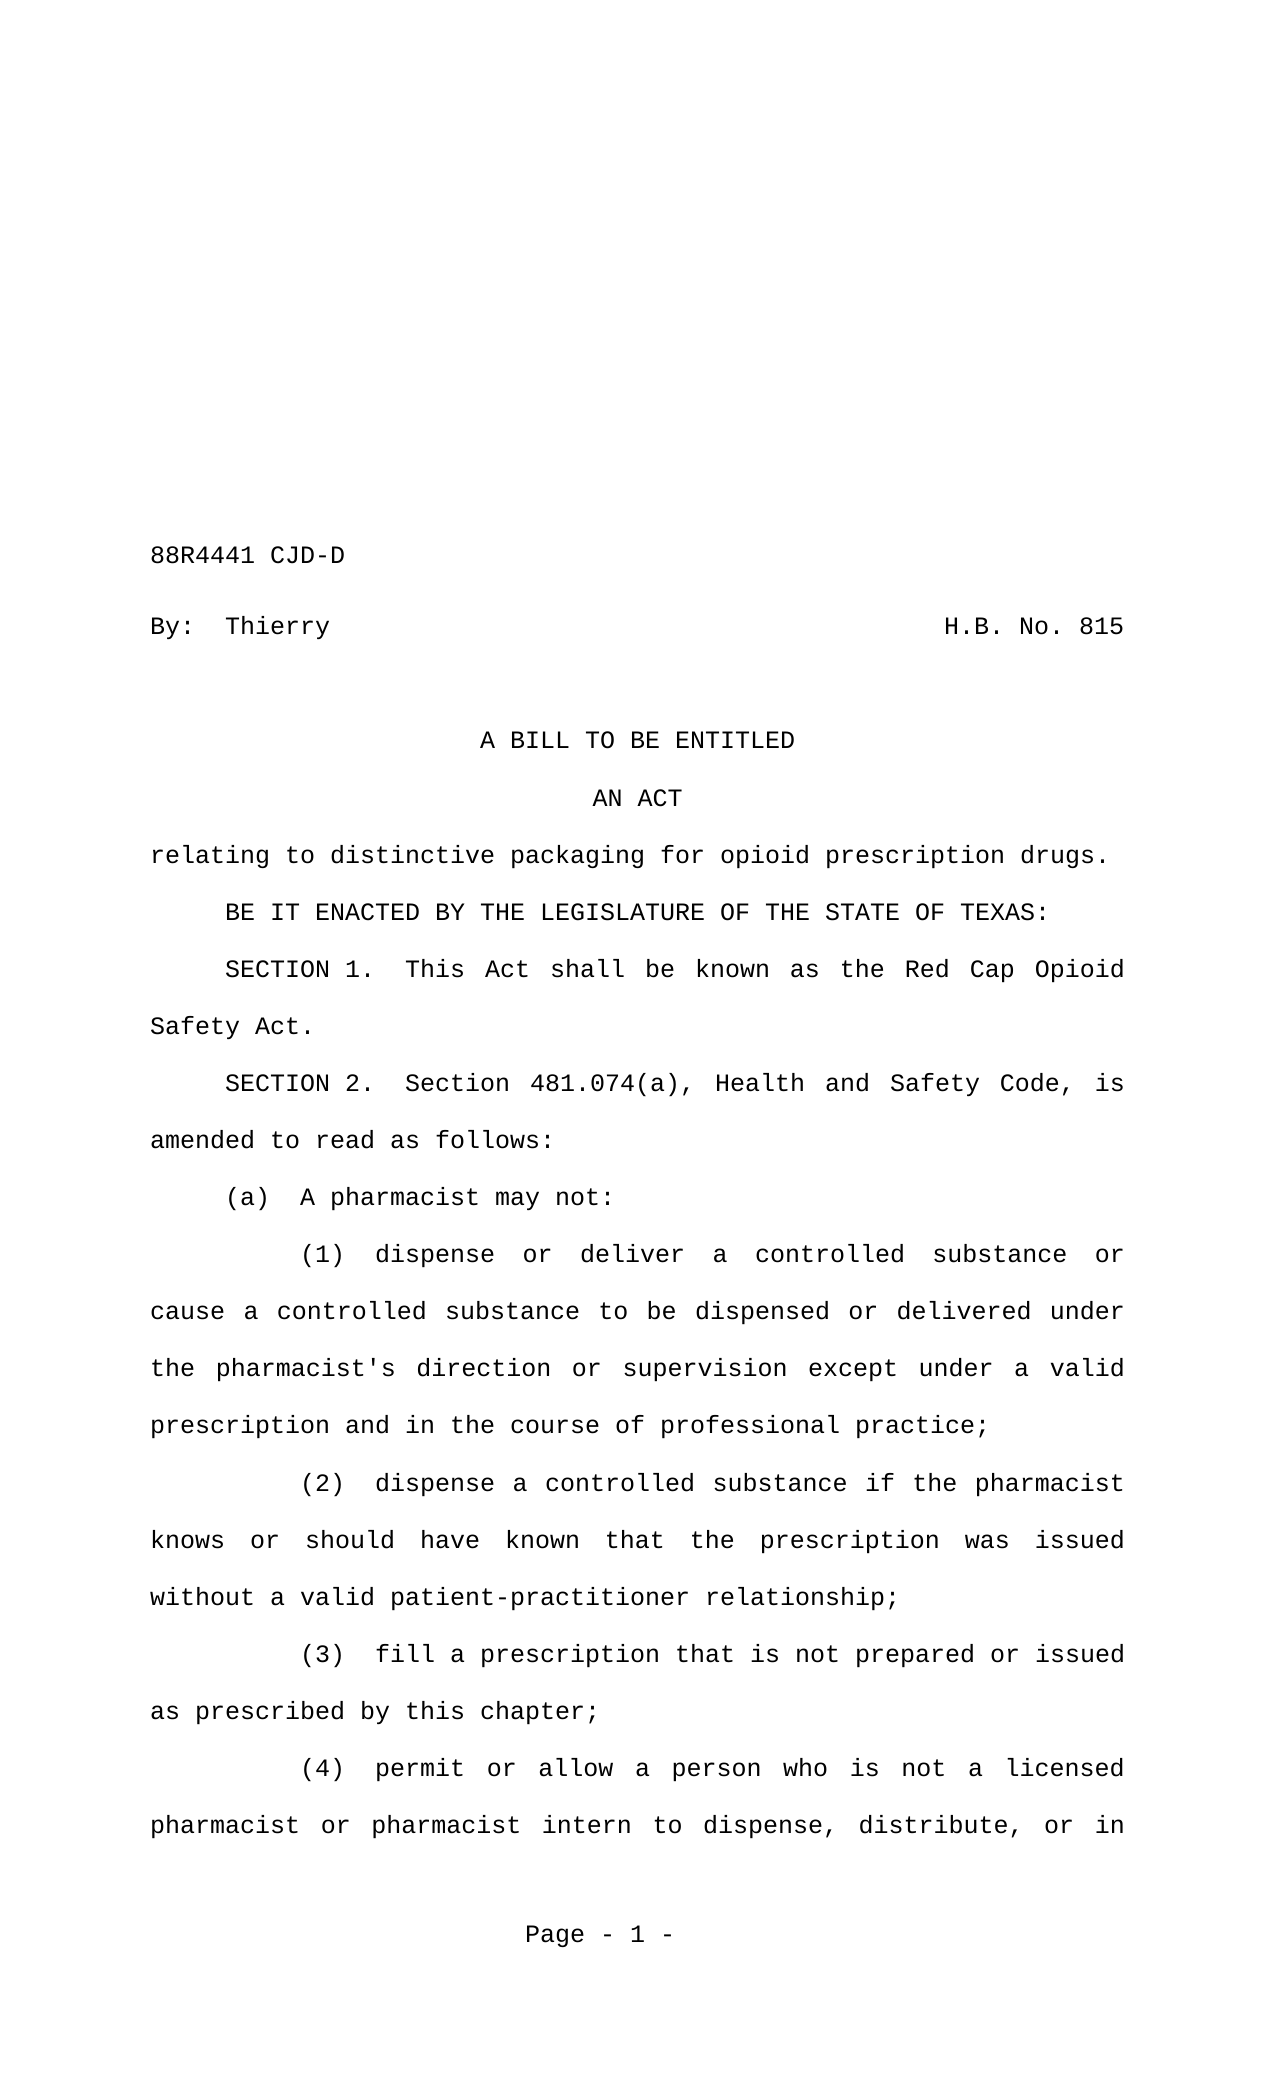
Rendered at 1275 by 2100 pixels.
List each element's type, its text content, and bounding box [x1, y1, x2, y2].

text SECTION 1. This Act shall be known as the Red Cap Opioid Safety Act. [150, 956, 1125, 1042]
text (2) dispense a controlled substance if the pharmacist knows or should have known that the prescription was issued without a valid patient-practitioner relationship; [150, 1470, 1125, 1613]
text relating to distinctive packaging for opioid prescription drugs. [150, 842, 1125, 871]
text BE IT ENACTED BY THE LEGISLATURE OF THE STATE OF TEXAS: [150, 899, 1125, 928]
text By: Thierry H.B. No. 815 [150, 614, 1125, 642]
text A BILL TO BE ENTITLED [150, 728, 1125, 756]
text AN ACT [150, 785, 1125, 813]
text (3) fill a prescription that is not prepared or issued as prescribed by this chapter; [150, 1641, 1125, 1727]
text SECTION 2. Section 481.074(a), Health and Safety Code, is amended to read as follows: [150, 1070, 1125, 1156]
text (a) A pharmacist may not: [150, 1184, 1125, 1213]
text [150, 1755, 1125, 1841]
text (1) dispense or deliver a controlled substance or cause a controlled substance to be dispensed or delivered under the pharmacist's direction or supervision except under a valid prescription and in the course of professional practice; [150, 1242, 1125, 1441]
text 88R4441 CJD-D [150, 542, 1125, 571]
